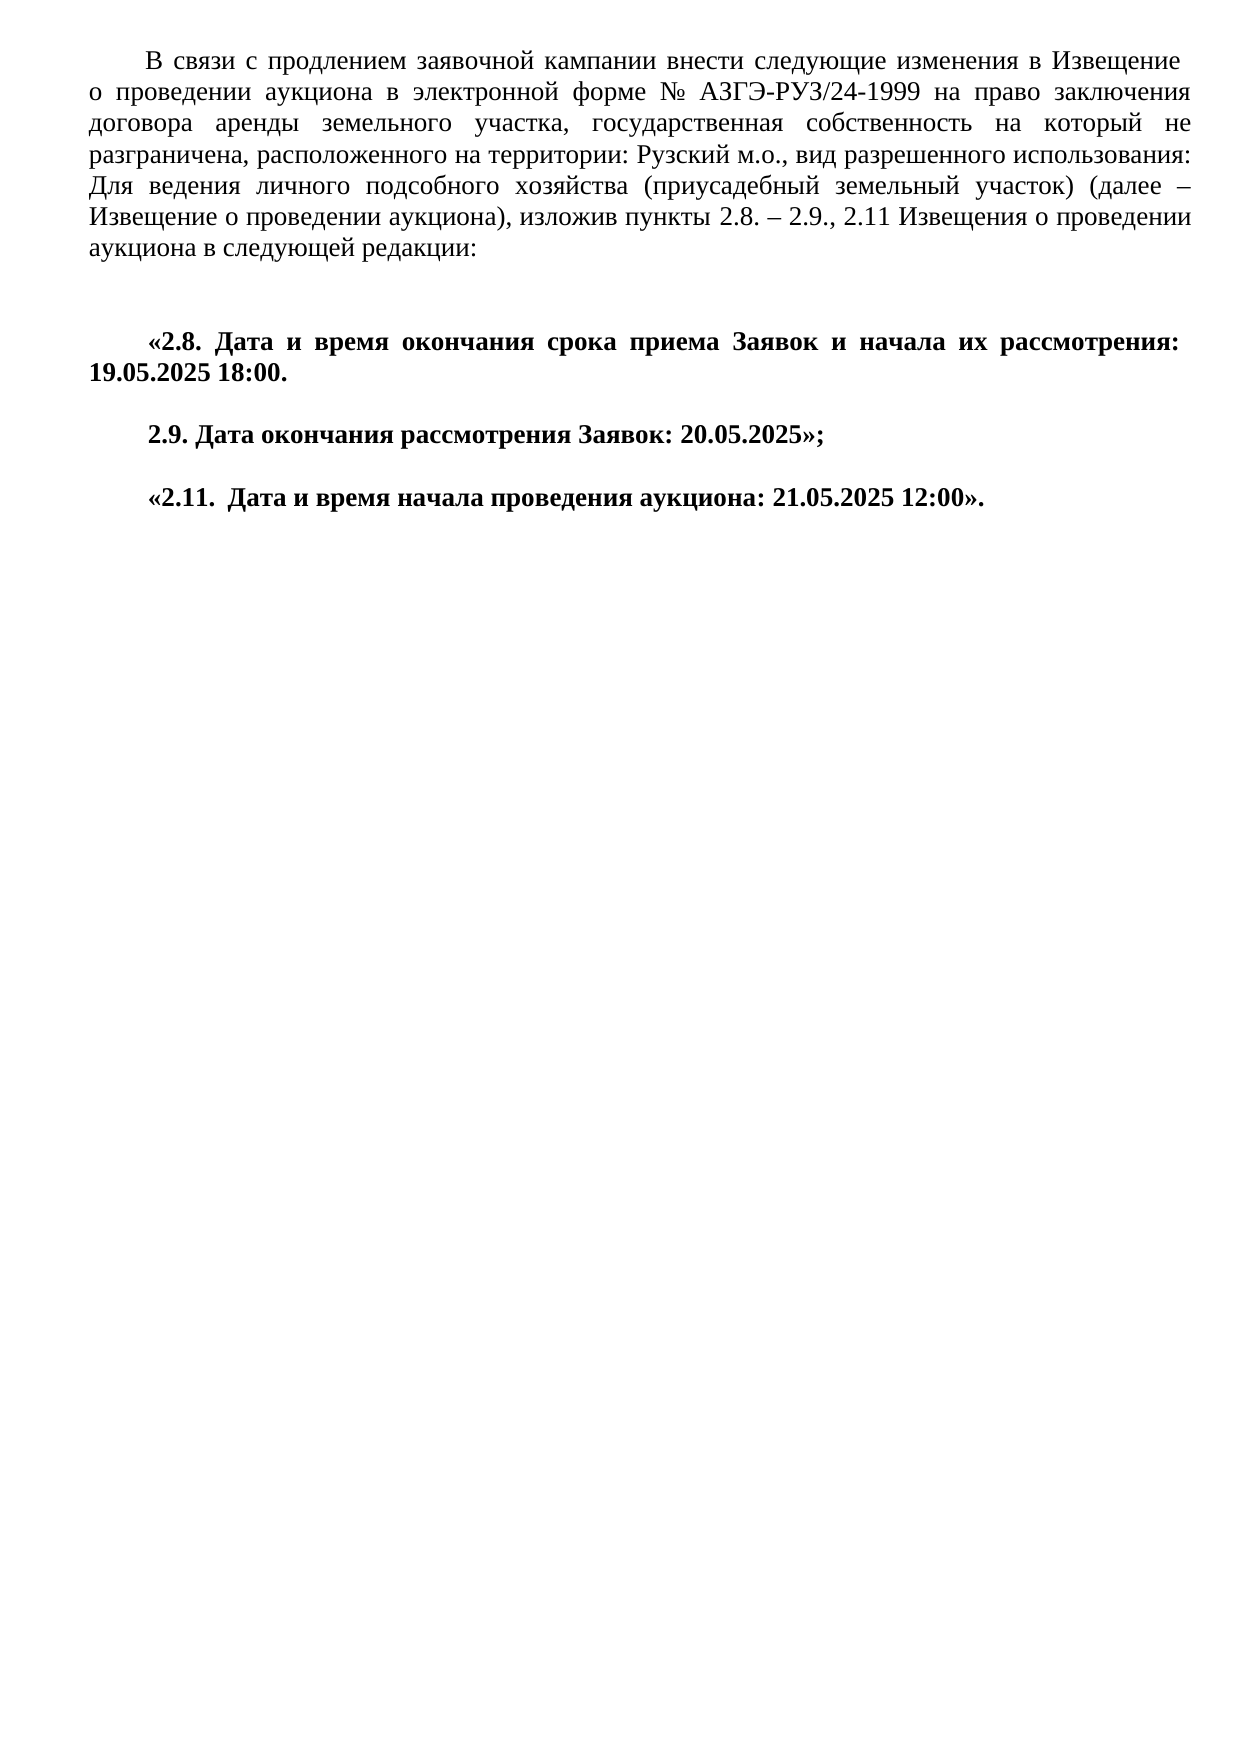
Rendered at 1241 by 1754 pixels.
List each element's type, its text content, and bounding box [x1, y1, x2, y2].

subtitle «2.8. Дата и время окончания срока приема Заявок и начала их рассмотрения: 19.05.2025 18:00. [89, 324, 1181, 387]
subtitle «2.11. Дата и время начала проведения аукциона: 21.05.2025 12:00». [89, 482, 1180, 513]
text В связи с продлением заявочной кампании внести следующие изменения в Извещение о проведении аукциона в электронной форме № АЗГЭ-РУЗ/24-1999 на право заключения договора аренды земельного участка, государственная собственность на который не разграничена, расположенного на территории: Рузский м.о., вид разрешенного использования: Для ведения личного подсобного хозяйства (приусадебный земельный участок) (далее – Извещение о проведении аукциона), изложив пункты 2.8. – 2.9., 2.11 Извещения о проведении аукциона в следующей редакции: [89, 44, 1192, 262]
text 2.9. Дата окончания рассмотрения Заявок: 20.05.2025»; [89, 418, 1192, 449]
